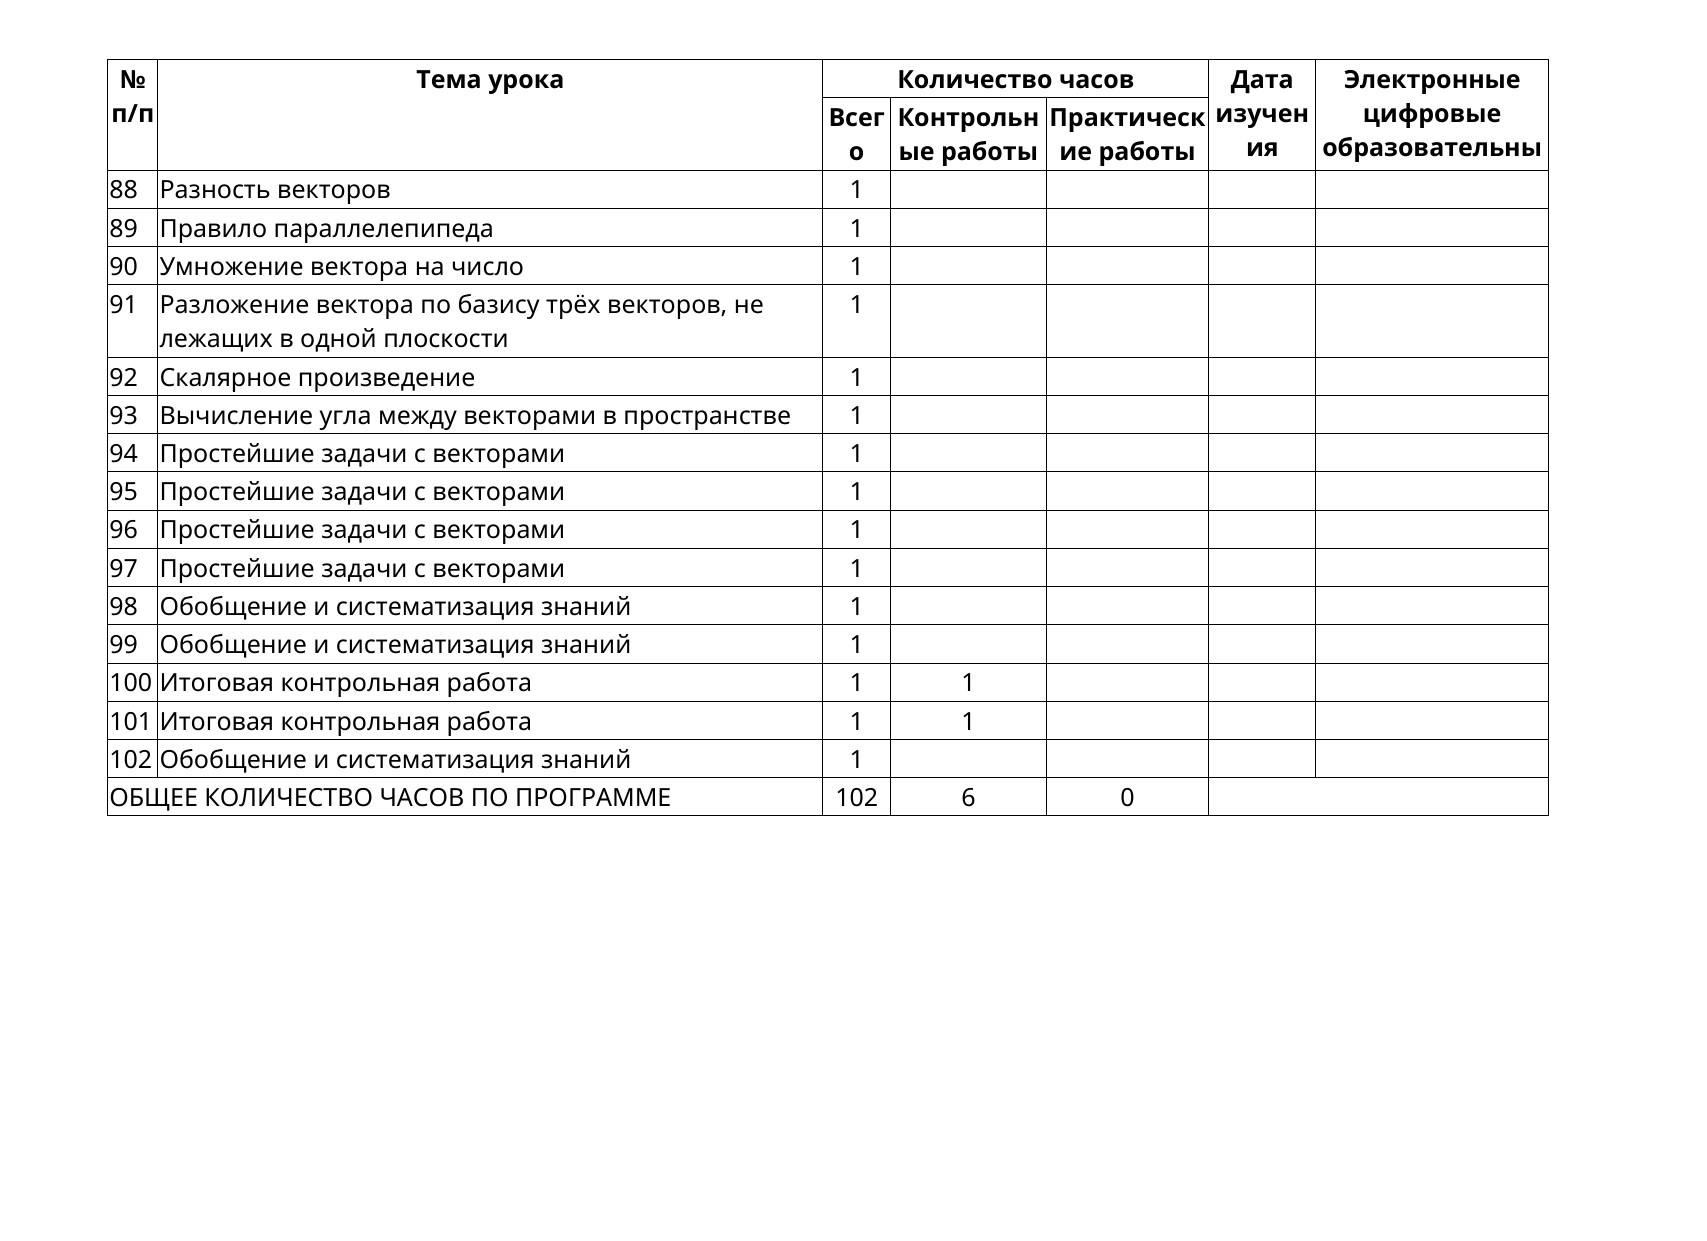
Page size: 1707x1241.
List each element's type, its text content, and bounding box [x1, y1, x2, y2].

table_cell [1209, 625, 1315, 662]
table_cell [891, 472, 1046, 509]
table_cell Всего [823, 98, 890, 169]
table_cell [1316, 358, 1548, 395]
table_cell [891, 209, 1046, 246]
table_cell 89 [108, 209, 157, 246]
table_cell [1316, 664, 1548, 701]
table_cell [891, 396, 1046, 433]
table_cell [1209, 396, 1315, 433]
table_cell [1209, 511, 1315, 548]
table_cell [1209, 472, 1315, 509]
table_cell 94 [108, 434, 157, 471]
table_cell 1 [823, 664, 890, 701]
table_cell [1209, 434, 1315, 471]
table_cell 98 [108, 587, 157, 624]
table_cell [1209, 664, 1315, 701]
table_cell Простейшие задачи с векторами [158, 511, 822, 548]
table_cell Разность векторов [158, 171, 822, 208]
table_cell [1316, 625, 1548, 662]
table_cell 1 [891, 664, 1046, 701]
table_cell [1316, 285, 1548, 357]
table_cell 6 [891, 778, 1046, 815]
table_cell [1047, 664, 1208, 701]
table_cell Простейшие задачи с векторами [158, 549, 822, 586]
table_cell [891, 171, 1046, 208]
table_cell 1 [823, 209, 890, 246]
table_cell [1209, 171, 1315, 208]
table_cell 102 [823, 778, 890, 815]
table_cell [1316, 472, 1548, 509]
table_cell [891, 625, 1046, 662]
table_cell [891, 434, 1046, 471]
table_cell [891, 549, 1046, 586]
table_cell [1047, 247, 1208, 284]
table_cell [1047, 702, 1208, 739]
table_cell [1047, 396, 1208, 433]
table_cell [1047, 625, 1208, 662]
table_cell Правило параллелепипеда [158, 209, 822, 246]
table_cell 1 [823, 625, 890, 662]
table_cell [1209, 209, 1315, 246]
table_cell [1316, 209, 1548, 246]
table_cell 91 [108, 285, 157, 357]
table_cell [1047, 358, 1208, 395]
table_cell [891, 587, 1046, 624]
table_cell 1 [823, 472, 890, 509]
table_cell [1047, 549, 1208, 586]
table_cell [1316, 171, 1548, 208]
table_cell [891, 247, 1046, 284]
table_cell 1 [823, 171, 890, 208]
table_header Электронные цифровые образовательные ресурсы [1316, 60, 1548, 169]
table_cell [1209, 702, 1315, 739]
table_cell [1316, 549, 1548, 586]
table_cell [1209, 549, 1315, 586]
table_cell 1 [823, 434, 890, 471]
table_cell [1209, 587, 1315, 624]
table_cell Практические работы [1047, 98, 1208, 169]
table_cell 1 [823, 740, 890, 777]
table_cell 101 [108, 702, 157, 739]
table_cell 1 [823, 285, 890, 357]
table_header Количество часов [823, 60, 1208, 97]
table_cell Контрольные работы [891, 98, 1046, 169]
table_cell [1316, 511, 1548, 548]
table_cell Итоговая контрольная работа [158, 702, 822, 739]
table_cell [1209, 358, 1315, 395]
table_cell 1 [891, 702, 1046, 739]
table_cell [1047, 587, 1208, 624]
table_cell [891, 511, 1046, 548]
table_cell Разложение вектора по базису трёх векторов, не лежащих в одной плоскости [158, 285, 822, 357]
table_cell [1047, 209, 1208, 246]
table_cell 96 [108, 511, 157, 548]
table_cell 97 [108, 549, 157, 586]
table_cell 93 [108, 396, 157, 433]
table_cell 92 [108, 358, 157, 395]
table_cell 99 [108, 625, 157, 662]
table_cell [1209, 285, 1315, 357]
table_cell [1316, 396, 1548, 433]
table_cell 1 [823, 587, 890, 624]
table_header № п/п [108, 60, 157, 169]
table_header Тема урока [158, 60, 822, 169]
table_cell Итоговая контрольная работа [158, 664, 822, 701]
table_cell [1047, 511, 1208, 548]
table_cell 1 [823, 247, 890, 284]
table_cell Простейшие задачи с векторами [158, 434, 822, 471]
table_cell 100 [108, 664, 157, 701]
table_cell [891, 358, 1046, 395]
table_header Дата изучения [1209, 60, 1315, 169]
table_cell [1209, 247, 1315, 284]
table_cell [1047, 285, 1208, 357]
table_cell [891, 285, 1046, 357]
table_cell [1047, 472, 1208, 509]
table_cell [1316, 587, 1548, 624]
table_cell 1 [823, 511, 890, 548]
table_cell [1047, 434, 1208, 471]
table_cell [1316, 247, 1548, 284]
table_cell 90 [108, 247, 157, 284]
table_cell [891, 740, 1046, 777]
table_cell Простейшие задачи с векторами [158, 472, 822, 509]
table_cell 102 [108, 740, 157, 777]
table_cell 1 [823, 358, 890, 395]
table_cell [1209, 740, 1315, 777]
table_cell 88 [108, 171, 157, 208]
table_cell Вычисление угла между векторами в пространстве [158, 396, 822, 433]
table_cell [1047, 171, 1208, 208]
table_cell Обобщение и систематизация знаний [158, 587, 822, 624]
table_cell [1209, 778, 1548, 815]
table_cell [1316, 740, 1548, 777]
table_cell ОБЩЕЕ КОЛИЧЕСТВО ЧАСОВ ПО ПРОГРАММЕ [108, 778, 822, 815]
table_cell 1 [823, 396, 890, 433]
table_cell Обобщение и систематизация знаний [158, 625, 822, 662]
table_cell 0 [1047, 778, 1208, 815]
table_cell Умножение вектора на число [158, 247, 822, 284]
table_cell [1047, 740, 1208, 777]
table_cell [1316, 702, 1548, 739]
table_cell 95 [108, 472, 157, 509]
table_cell 1 [823, 549, 890, 586]
table_cell Скалярное произведение [158, 358, 822, 395]
table_cell 1 [823, 702, 890, 739]
table_cell Обобщение и систематизация знаний [158, 740, 822, 777]
table_cell [1316, 434, 1548, 471]
